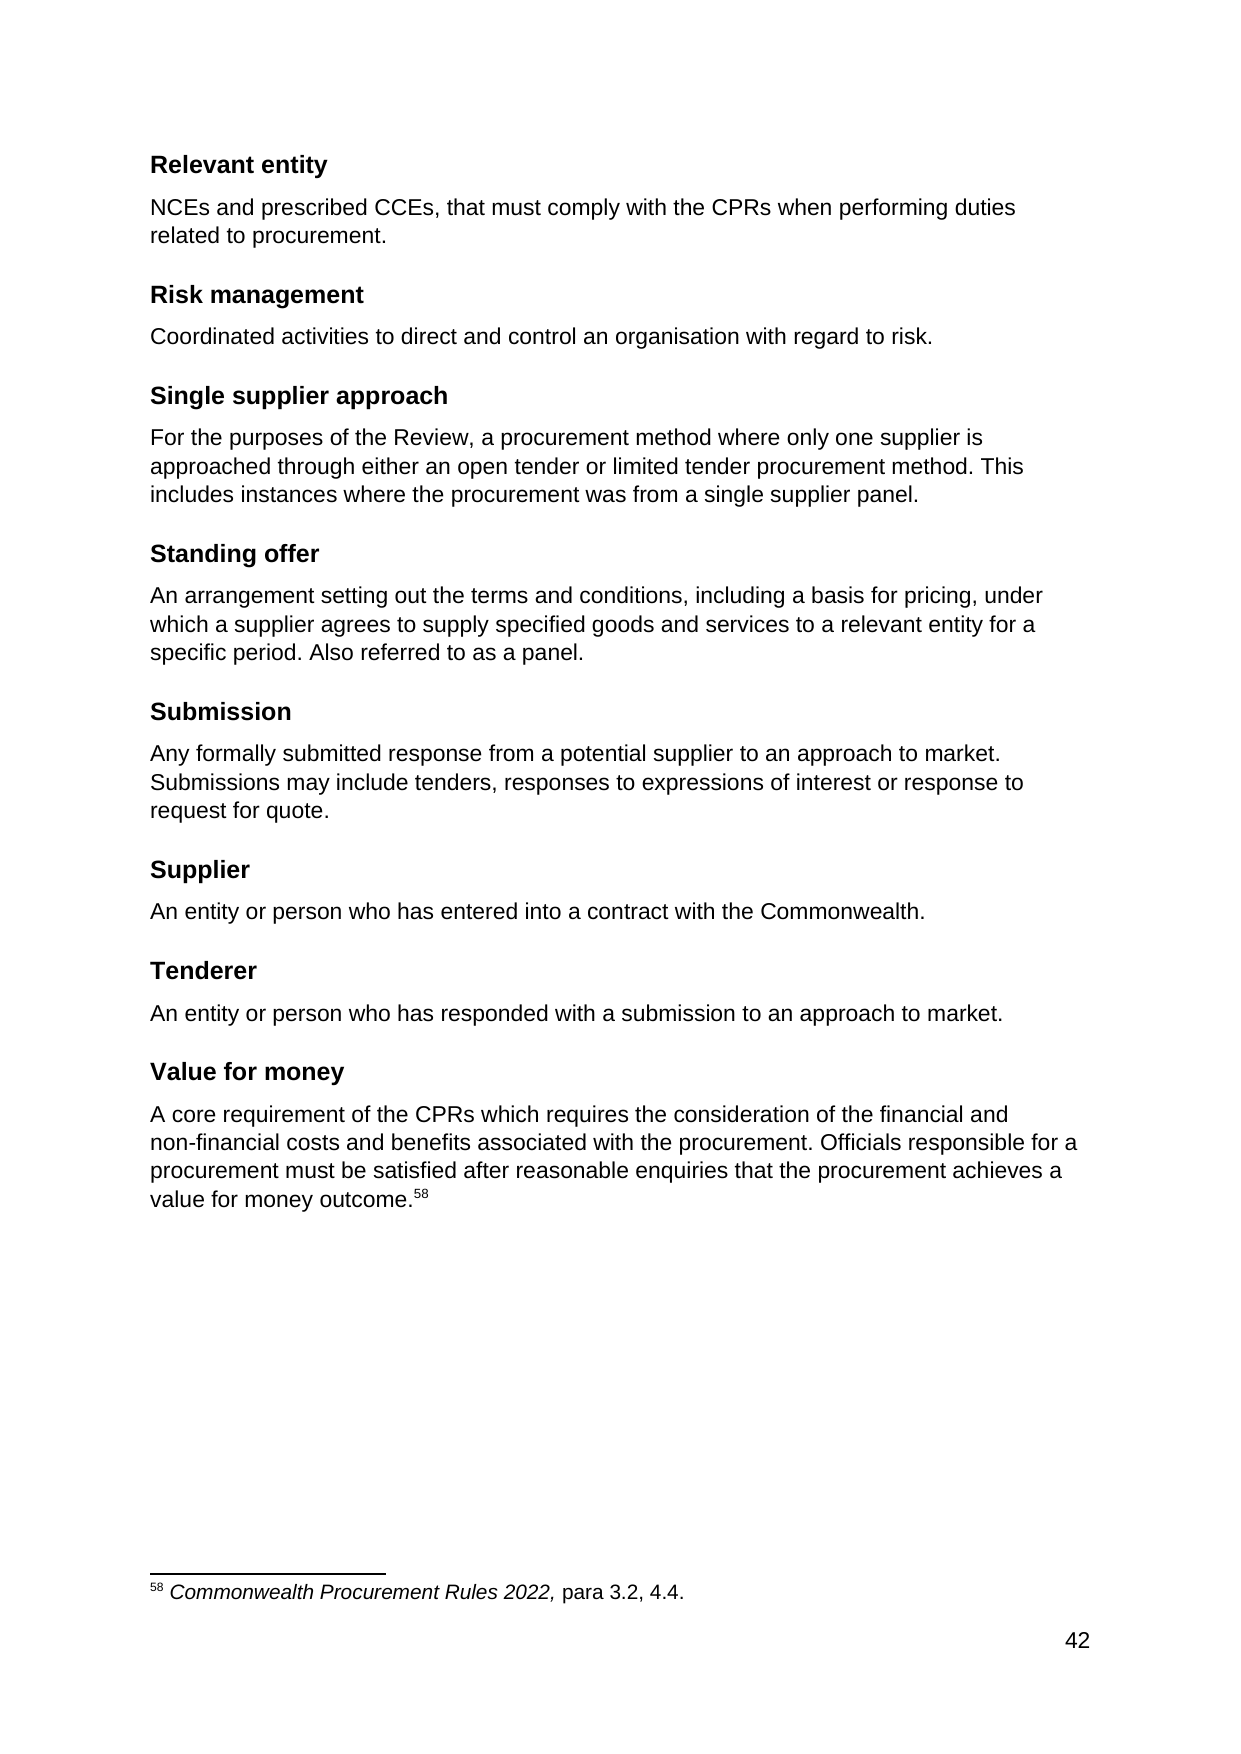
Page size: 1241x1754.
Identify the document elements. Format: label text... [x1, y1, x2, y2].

text NCEs and prescribed CCEs, that must comply with the CPRs when performing duties related to procurement. [150, 193, 1090, 248]
text An entity or person who has entered into a contract with the Commonwealth. [150, 898, 1090, 925]
subtitle Submission [150, 697, 1090, 726]
text Any formally submitted response from a potential supplier to an approach to market. Submissions may include tenders, responses to expressions of interest or response to request for quote. [150, 740, 1090, 823]
subtitle Single supplier approach [150, 381, 1090, 409]
text A core requirement of the CPRs which requires the consideration of the financial and non-financial costs and benefits associated with the procurement. Officials responsible for a procurement must be satisfied after reasonable enquiries that the procurement achieves a value for money outcome. [150, 1101, 1090, 1212]
text An entity or person who has responded with a submission to an approach to market. [150, 999, 1090, 1026]
text For the purposes of the Review, a procurement method where only one supplier is approached through either an open tender or limited tender procurement method. This includes instances where the procurement was from a single supplier panel. [150, 424, 1090, 507]
text Coordinated activities to direct and control an organisation with regard to risk. [150, 323, 1090, 349]
subtitle Tenderer [150, 956, 1090, 985]
subtitle Standing offer [150, 539, 1090, 567]
subtitle Relevant entity [150, 150, 1090, 179]
subtitle Supplier [150, 855, 1090, 883]
subtitle Value for money [150, 1057, 1090, 1086]
text An arrangement setting out the terms and conditions, including a basis for pricing, under which a supplier agrees to supply specified goods and services to a relevant entity for a specific period. Also referred to as a panel. [150, 582, 1090, 666]
subtitle Risk management [150, 279, 1090, 308]
